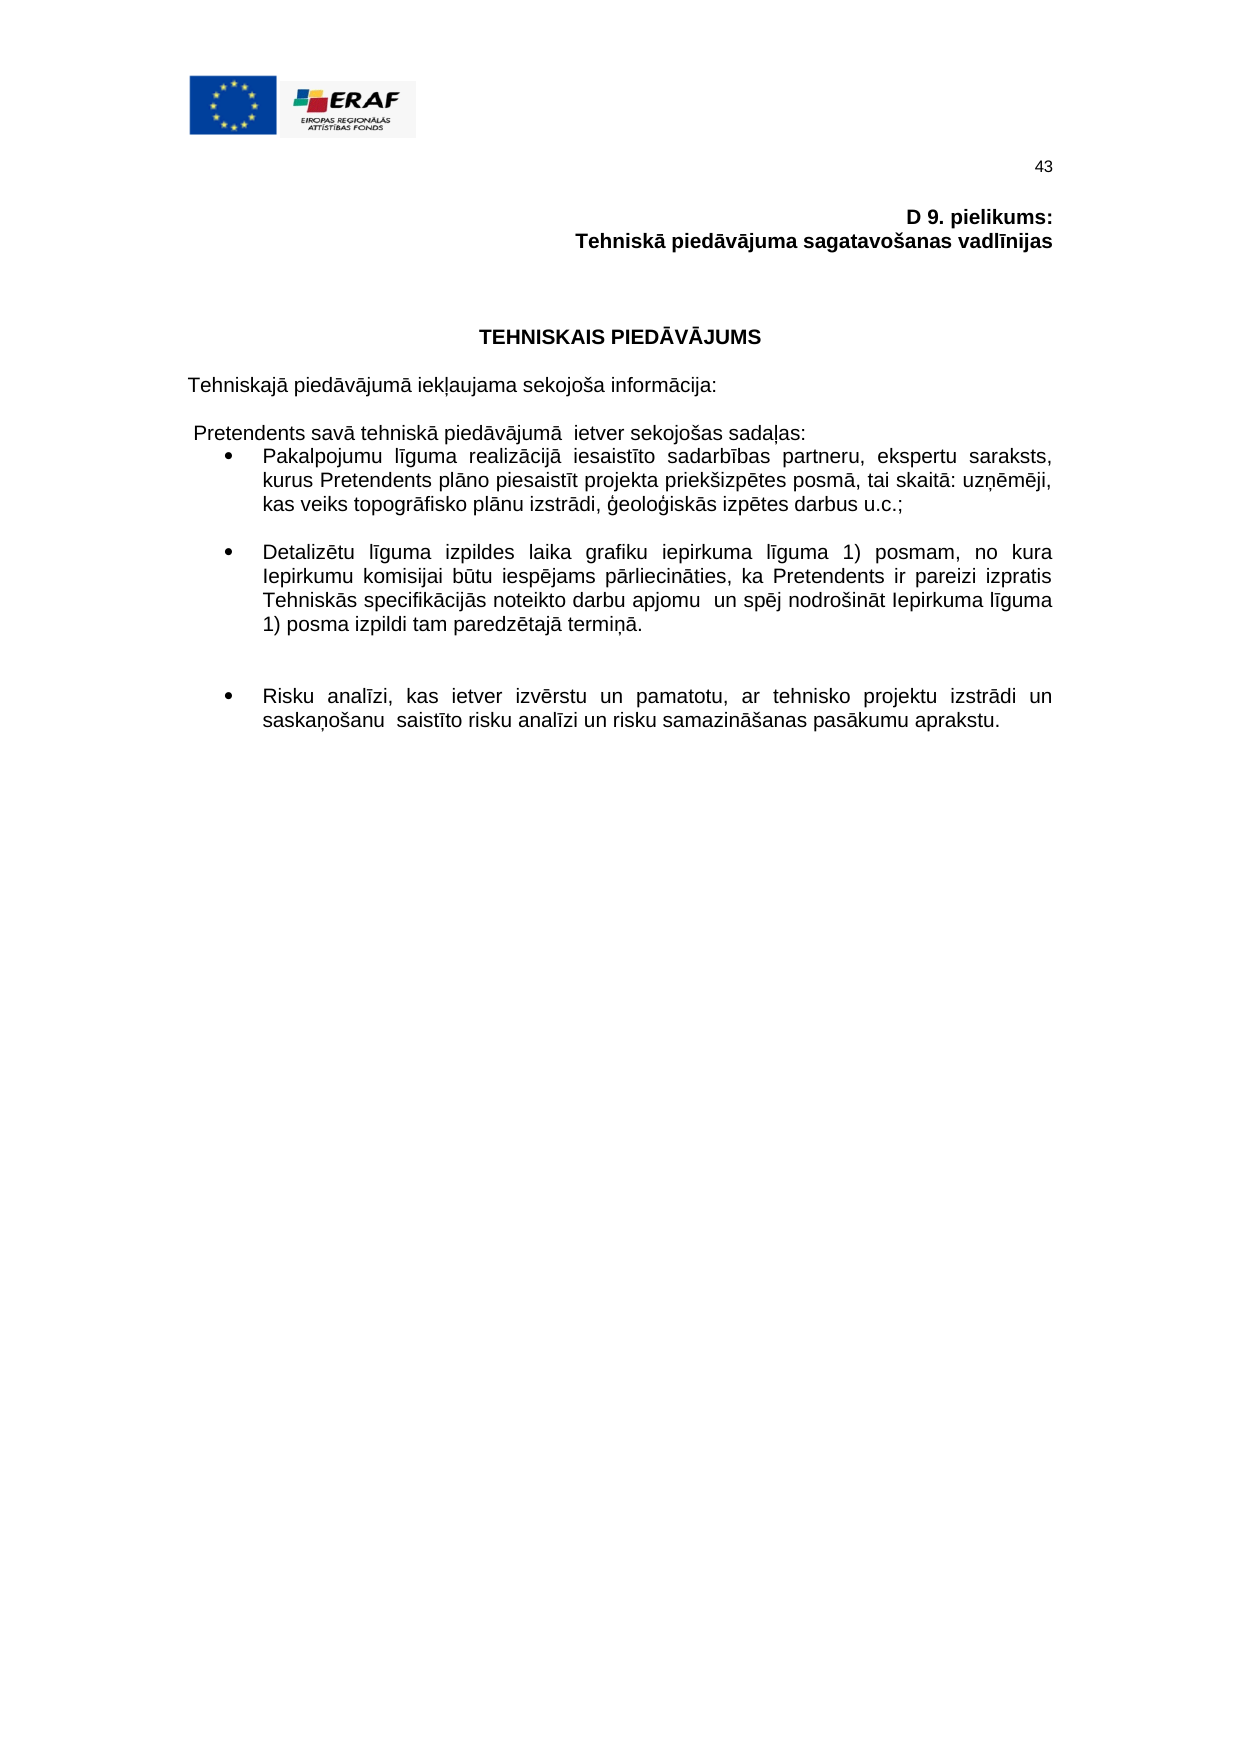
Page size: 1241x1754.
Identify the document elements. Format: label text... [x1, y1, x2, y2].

text TEHNISKAIS PIEDĀVĀJUMS [187, 324, 1053, 348]
list Risku analīzi, kas ietver izvērstu un pamatotu, ar tehnisko projektu izstrādi un saskaņošanu saistīto risku analīzi un risku samazināšanas pasākumu aprakstu. [225, 684, 1053, 732]
list Tehniskā piedāvājuma sagatavošanas vadlīnijas [187, 229, 1053, 253]
list Detalizētu līguma izpildes laika grafiku iepirkuma līguma 1) posmam, no kura Iepirkumu komisijai būtu iespējams pārliecināties, ka Pretendents ir pareizi izpratis Tehniskās specifikācijās noteikto darbu apjomu un spēj nodrošināt Iepirkuma līguma 1) posma izpildi tam paredzētajā termiņā. [225, 540, 1053, 636]
list D 9. pielikums: [187, 205, 1053, 229]
subtitle Tehniskajā piedāvājumā iekļaujama sekojoša informācija: [187, 372, 1053, 396]
list Pakalpojumu līguma realizācijā iesaistīto sadarbības partneru, ekspertu saraksts, kurus Pretendents plāno piesaistīt projekta priekšizpētes posmā, tai skaitā: uzņēmēji, kas veiks topogrāfisko plānu izstrādi, ģeoloģiskās izpētes darbus u.c.; [225, 444, 1053, 516]
text Pretendents savā tehniskā piedāvājumā ietver sekojošas sadaļas: [187, 420, 1053, 444]
picture [187, 73, 416, 138]
